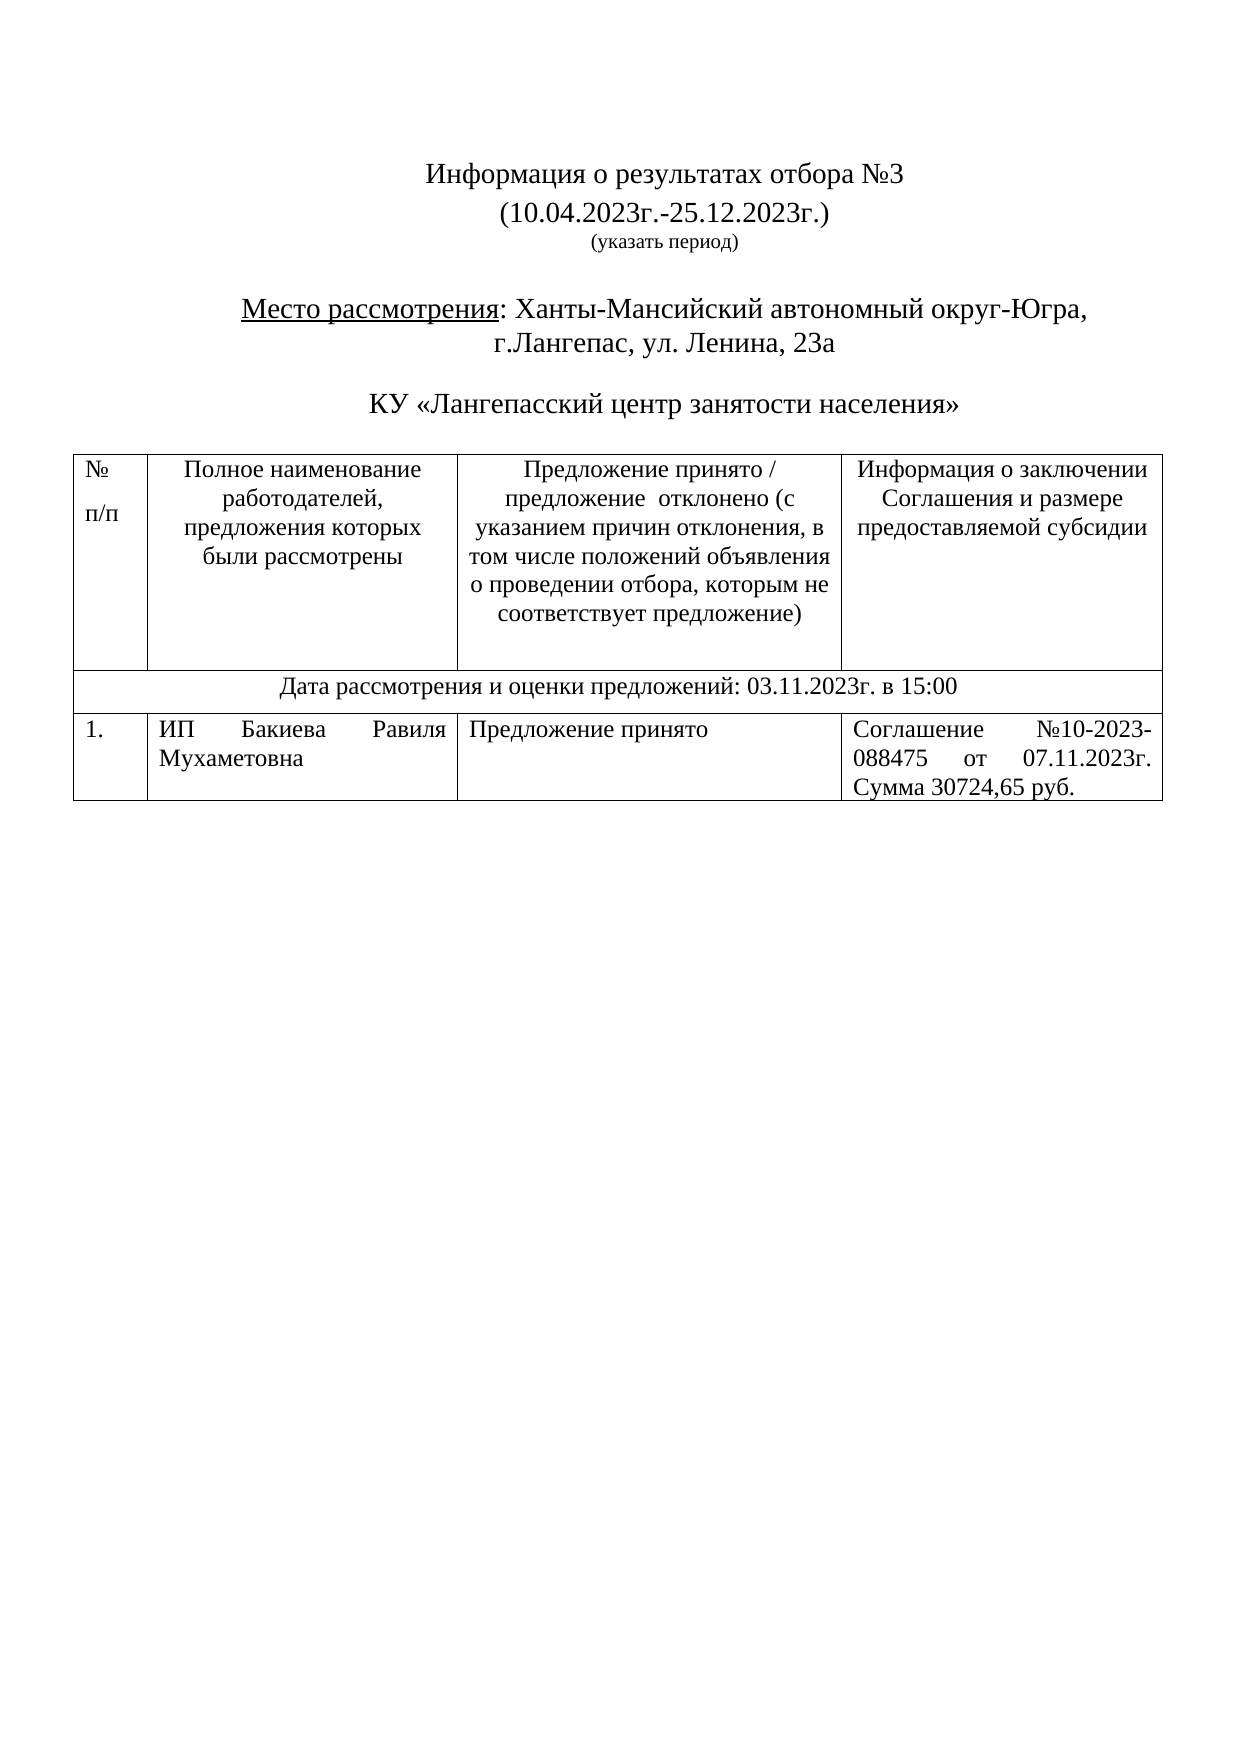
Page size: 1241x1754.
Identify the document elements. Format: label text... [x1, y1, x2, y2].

table_cell Дата рассмотрения и оценки предложений: 03.11.2023г. в 15:00 [74, 671, 1162, 713]
table_header Полное наименование работодателей, предложения которых были рассмотрены [148, 455, 457, 670]
table_header № п/п [74, 455, 147, 670]
table_cell Предложение принято [458, 714, 841, 800]
table_cell ИП Бакиева Равиля Мухаметовна [148, 714, 457, 800]
text (10.04.2023г.-25.12.2023г.) [177, 195, 1152, 229]
text Место рассмотрения: Ханты-Мансийский автономный округ-Югра, г.Лангепас, ул. Ленина, 23а [177, 291, 1152, 358]
text КУ «Лангепасский центр занятости населения» [177, 386, 1152, 420]
table_cell 1. [74, 714, 147, 800]
table_header Информация о заключении Соглашения и размере предоставляемой субсидии [842, 455, 1162, 670]
table_header Предложение принято / предложение отклонено (с указанием причин отклонения, в том числе положений объявления о проведении отбора, которым не соответствует предложение) [458, 455, 841, 670]
table_cell Соглашение №10-2023-088475 от 07.11.2023г. Сумма 30724,65 руб. [842, 714, 1162, 800]
text (указать период) [177, 229, 1152, 253]
text Информация о результатах отбора №3 [177, 157, 1152, 190]
